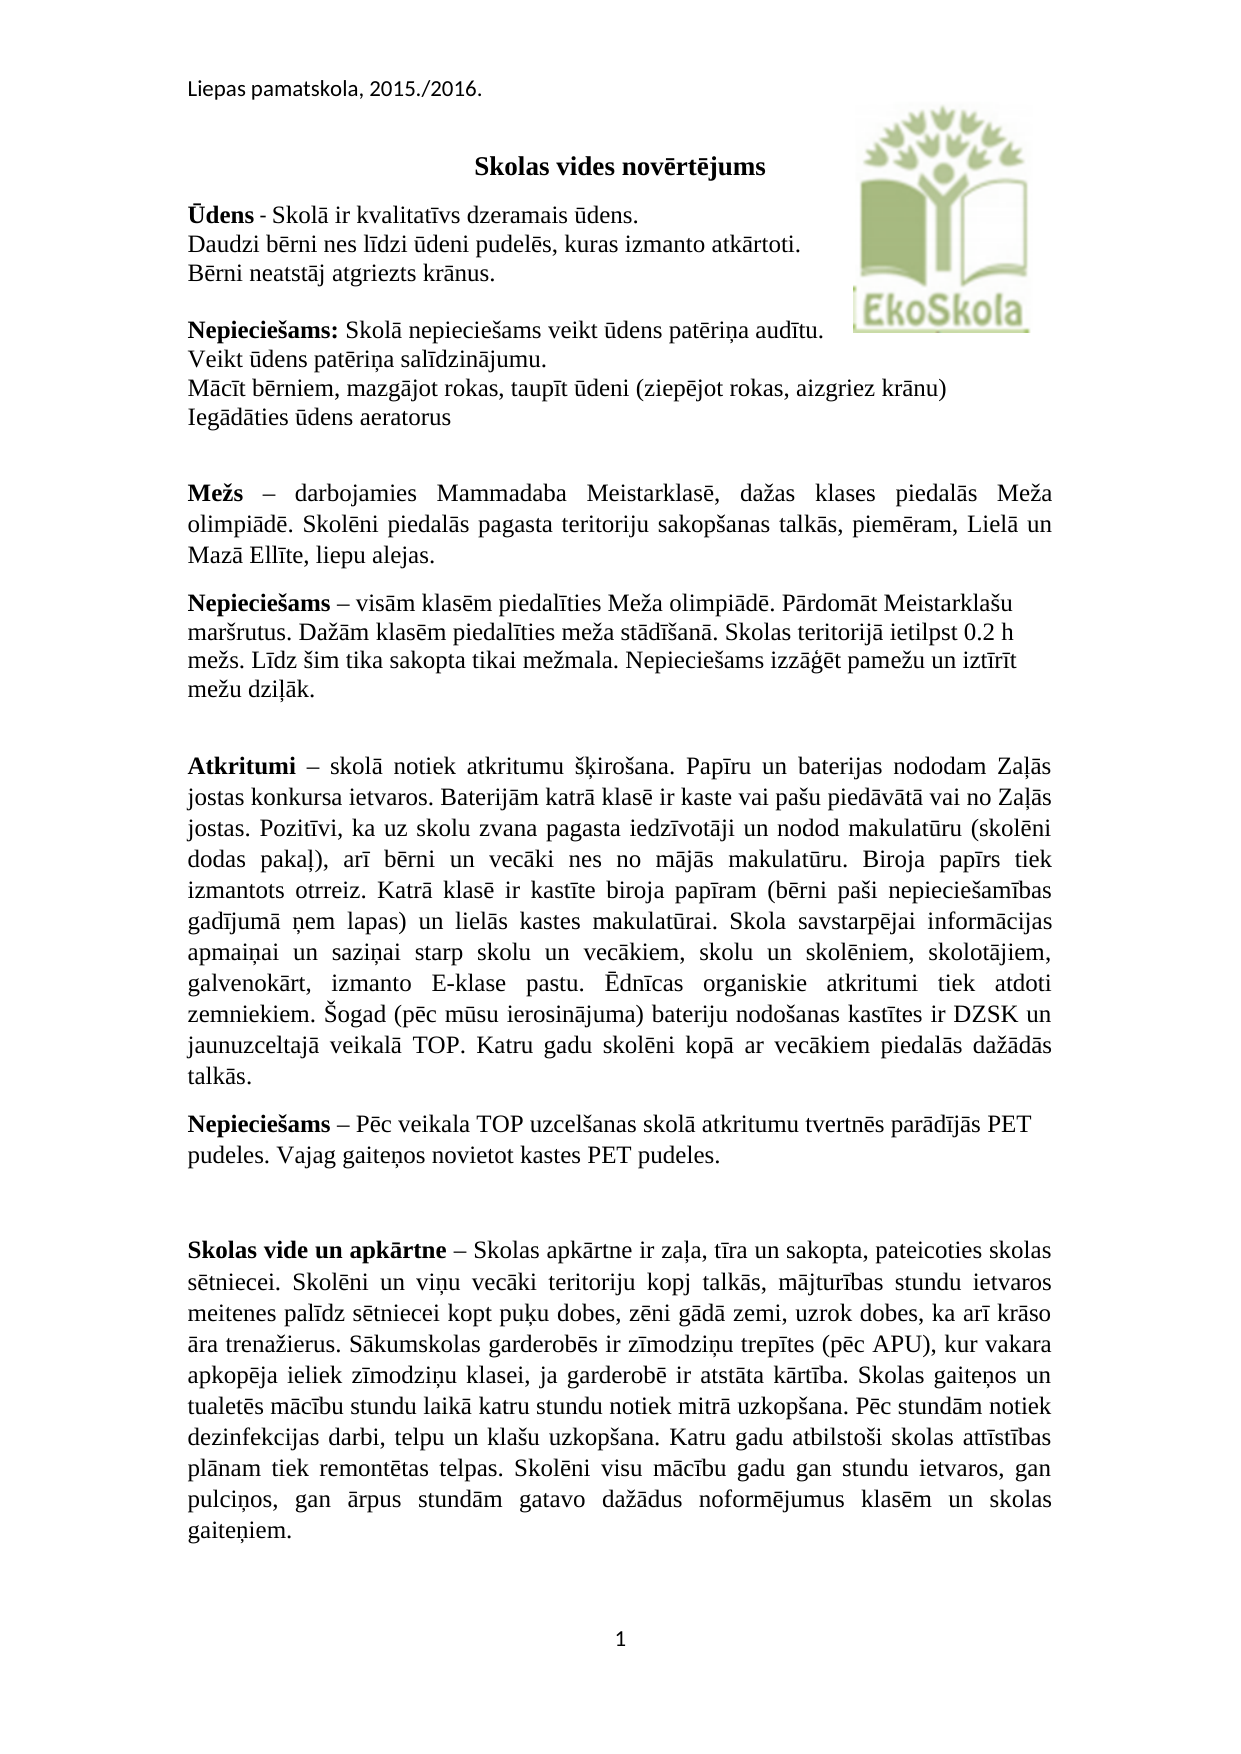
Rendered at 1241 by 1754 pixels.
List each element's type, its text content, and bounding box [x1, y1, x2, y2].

text Atkritumi – skolā notiek atkritumu šķirošana. Papīru un baterijas nododam Zaļās jostas konkursa ietvaros. Baterijām katrā klasē ir kaste vai pašu piedāvātā vai no Zaļās jostas. Pozitīvi, ka uz skolu zvana pagasta iedzīvotāji un nodod makulatūru (skolēni dodas pakaļ), arī bērni un vecāki nes no mājās makulatūru. Biroja papīrs tiek izmantots otrreiz. Katrā klasē ir kastīte biroja papīram (bērni paši nepieciešamības gadījumā ņem lapas) un lielās kastes makulatūrai. Skola savstarpējai informācijas apmaiņai un saziņai starp skolu un vecākiem, skolu un skolēniem, skolotājiem, galvenokārt, izmanto E-klase pastu. Ēdnīcas organiskie atkritumi tiek atdoti zemniekiem. Šogad (pēc mūsu ierosinājuma) bateriju nodošanas kastītes ir DZSK un jaunuzceltajā veikalā TOP. Katru gadu skolēni kopā ar vecākiem piedalās dažādās talkās. [187, 751, 1053, 1090]
text Ūdens - Skolā ir kvalitatīvs dzeramais ūdens. [187, 200, 1053, 229]
text Mežs – darbojamies Mammadaba Meistarklasē, dažas klases piedalās Meža olimpiādē. Skolēni piedalās pagasta teritoriju sakopšanas talkās, piemēram, Lielā un Mazā Ellīte, liepu alejas. [187, 478, 1053, 569]
text Veikt ūdens patēriņa salīdzinājumu. [187, 344, 1053, 373]
text Nepieciešams: Skolā nepieciešams veikt ūdens patēriņa audītu. [187, 316, 1053, 344]
picture [853, 181, 1036, 200]
picture [853, 99, 1036, 150]
text Skolas vide un apkārtne – Skolas apkārtne ir zaļa, tīra un sakopta, pateicoties skolas sētniecei. Skolēni un viņu vecāki teritoriju kopj talkās, mājturības stundu ietvaros meitenes palīdz sētniecei kopt puķu dobes, zēni gādā zemi, uzrok dobes, ka arī krāso āra trenažierus. Sākumskolas garderobēs ir zīmodziņu trepītes (pēc APU), kur vakara apkopēja ieliek zīmodziņu klasei, ja garderobē ir atstāta kārtība. Skolas gaiteņos un tualetēs mācību stundu laikā katru stundu notiek mitrā uzkopšana. Pēc stundām notiek dezinfekcijas darbi, telpu un klašu uzkopšana. Katru gadu atbilstoši skolas attīstības plānam tiek remontētas telpas. Skolēni visu mācību gadu gan stundu ietvaros, gan pulciņos, gan ārpus stundām gatavo dažādus noformējumus klasēm un skolas gaiteņiem. [187, 1236, 1053, 1544]
text Mācīt bērniem, mazgājot rokas, taupīt ūdeni (ziepējot rokas, aizgriez krānu) [187, 373, 1053, 402]
text Daudzi bērni nes līdzi ūdeni pudelēs, kuras izmanto atkārtoti. Bērni neatstāj atgriezts krānus. [187, 229, 1053, 287]
text Skolas vides novērtējums [187, 150, 1053, 181]
text Nepieciešams – Pēc veikala TOP uzcelšanas skolā atkritumu tvertnēs parādījās PET pudeles. Vajag gaiteņos novietot kastes PET pudeles. [187, 1109, 1053, 1169]
text Nepieciešams – visām klasēm piedalīties Meža olimpiādē. Pārdomāt Meistarklašu maršrutus. Dažām klasēm piedalīties meža stādīšanā. Skolas teritorijā ietilpst 0.2 h mežs. Līdz šim tika sakopta tikai mežmala. Nepieciešams izzāģēt pamežu un iztīrīt mežu dziļāk. [187, 588, 1053, 703]
text Iegādāties ūdens aeratorus [187, 402, 1053, 431]
picture [853, 287, 1036, 316]
